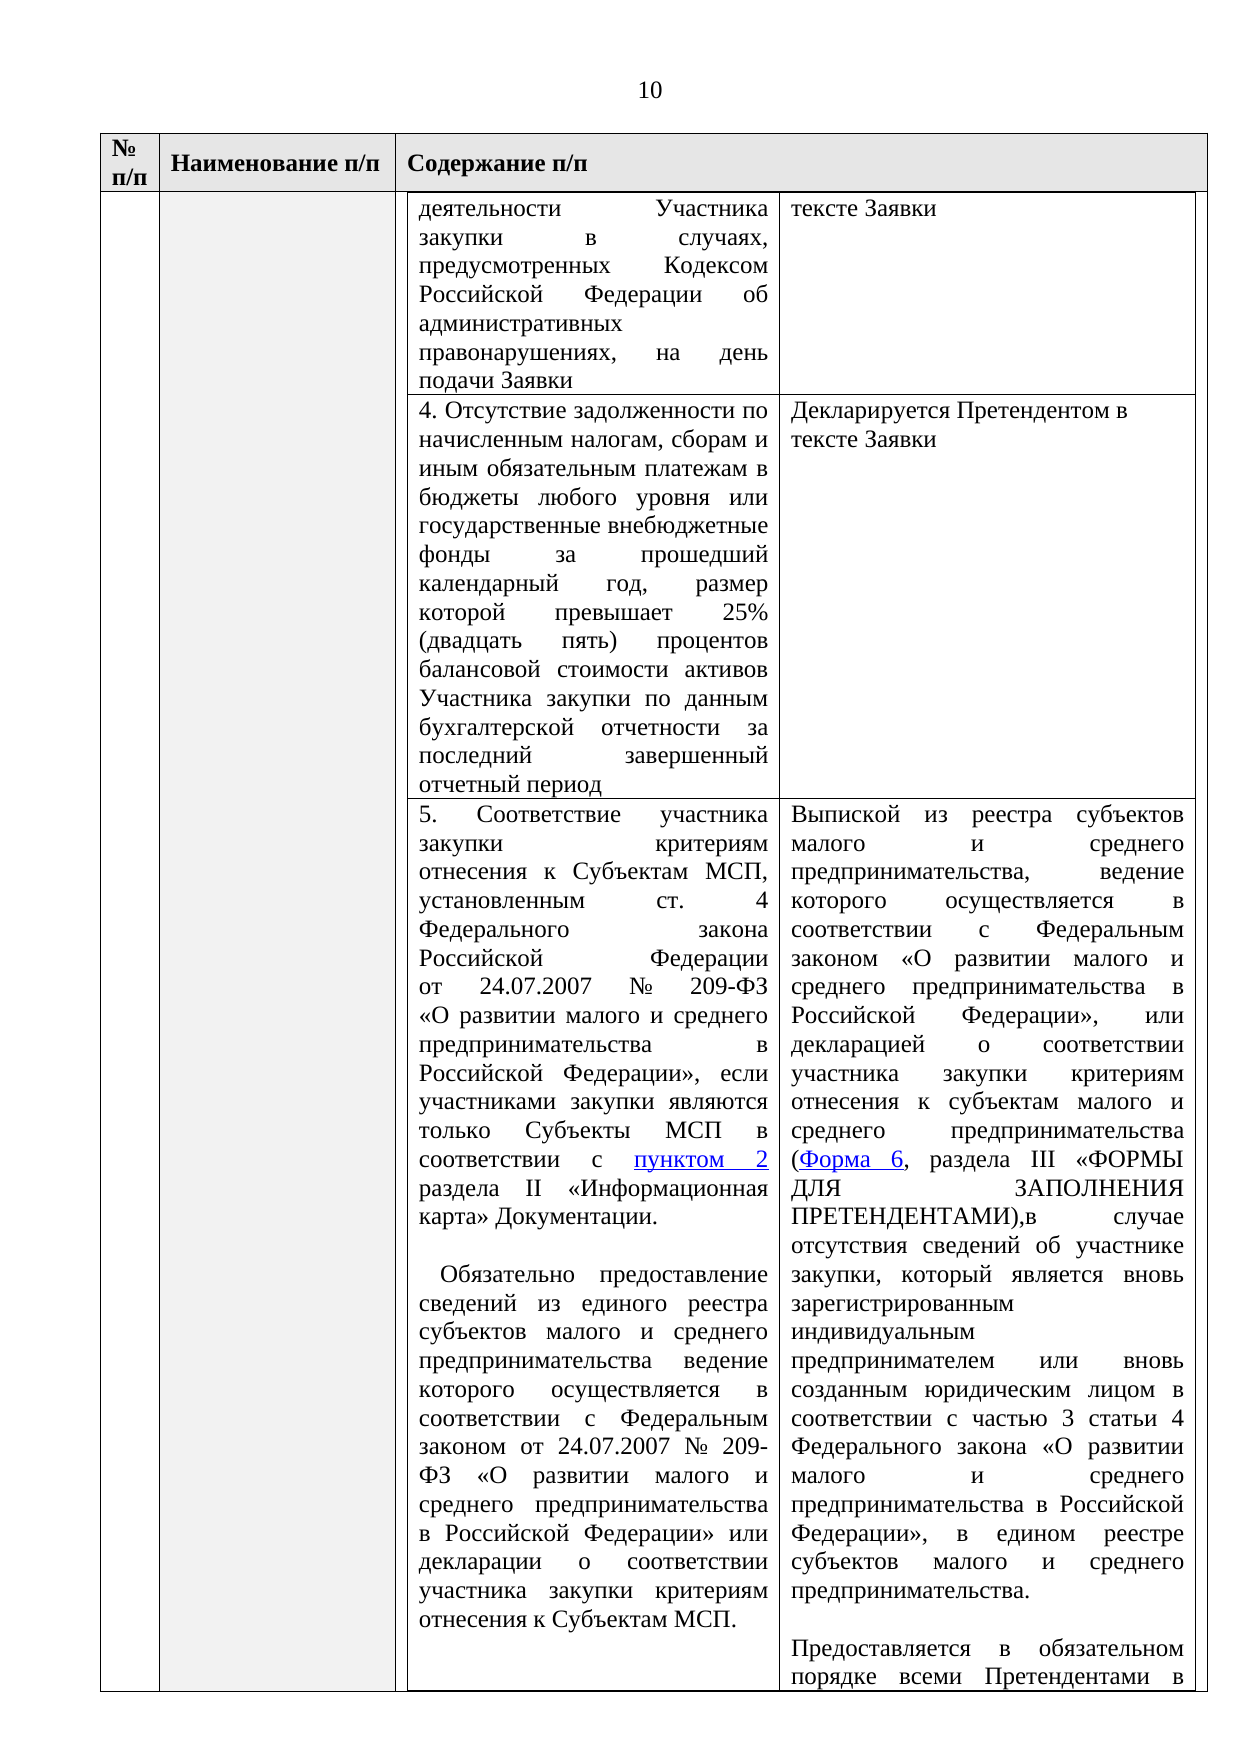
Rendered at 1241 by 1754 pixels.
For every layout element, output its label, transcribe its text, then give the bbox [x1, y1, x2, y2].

table_header Содержание п/п [396, 134, 1207, 191]
table_header Наименование п/п [160, 134, 395, 191]
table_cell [160, 192, 395, 1691]
table_cell [101, 192, 159, 1691]
table_header № п/п [101, 134, 159, 191]
